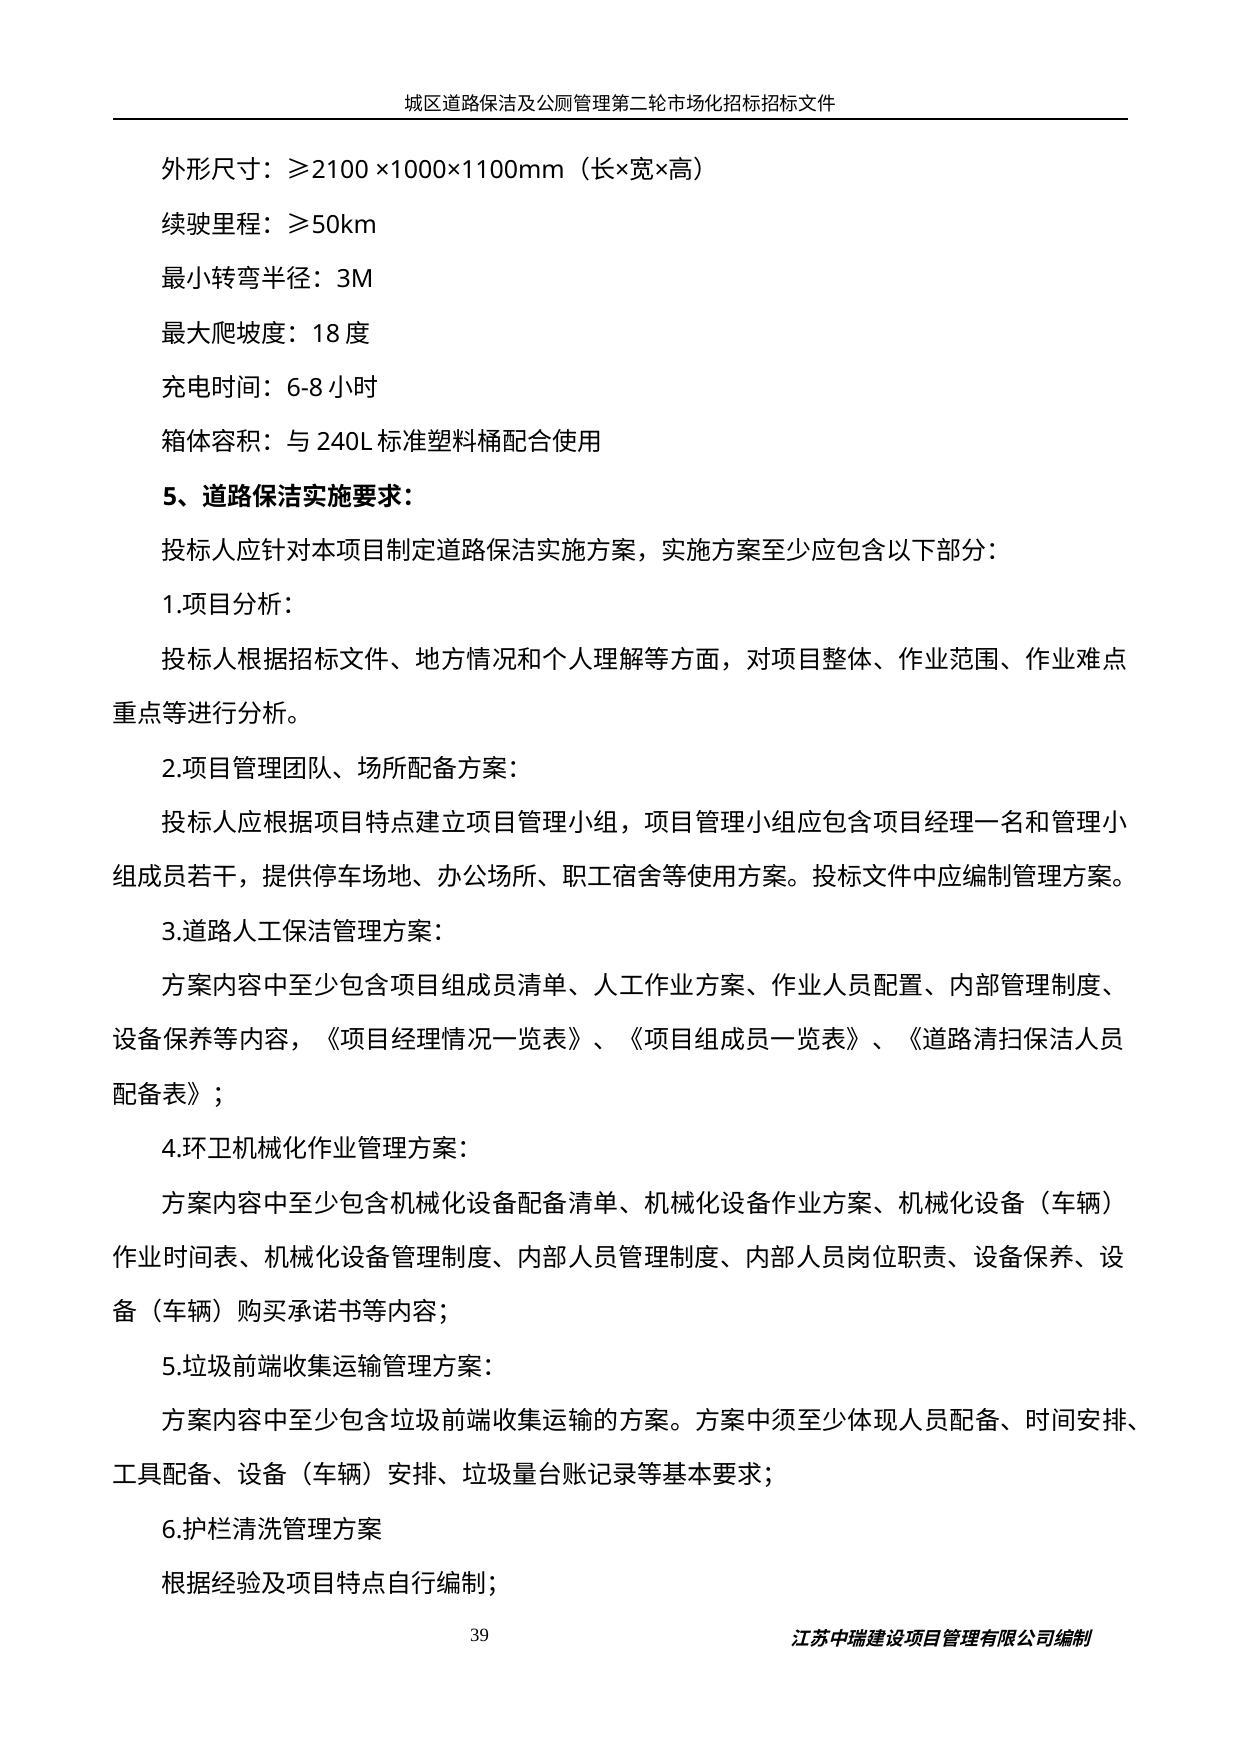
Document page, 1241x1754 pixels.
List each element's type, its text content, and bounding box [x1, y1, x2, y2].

text 投标人根据招标文件、地方情况和个人理解等方面，对项目整体、作业范围、作业难点重点等进行分析。 [112, 639, 1128, 730]
text 5、道路保洁实施要求： [112, 476, 1128, 512]
text 外形尺寸：≥2100 ×1000×1100mm（长×宽×高） [112, 150, 1128, 186]
text 5.垃圾前端收集运输管理方案： [112, 1346, 1128, 1382]
text 1.项目分析： [112, 585, 1128, 621]
text 3.道路人工保洁管理方案： [112, 911, 1128, 947]
text 方案内容中至少包含机械化设备配备清单、机械化设备作业方案、机械化设备（车辆）作业时间表、机械化设备管理制度、内部人员管理制度、内部人员岗位职责、设备保养、设备（车辆）购买承诺书等内容； [112, 1183, 1128, 1328]
text 最大爬坡度：18度 [112, 313, 1128, 349]
text 根据经验及项目特点自行编制； [112, 1564, 1128, 1600]
text 方案内容中至少包含项目组成员清单、人工作业方案、作业人员配置、内部管理制度、设备保养等内容，《项目经理情况一览表》、《项目组成员一览表》、《道路清扫保洁人员配备表》； [112, 966, 1128, 1111]
text 续驶里程：≥50km [112, 204, 1128, 241]
text 6.护栏清洗管理方案 [112, 1509, 1128, 1546]
text 最小转弯半径：3M [112, 259, 1128, 295]
text 2.项目管理团队、场所配备方案： [112, 748, 1128, 784]
text 4.环卫机械化作业管理方案： [112, 1129, 1128, 1165]
text 箱体容积：与240L标准塑料桶配合使用 [112, 422, 1128, 458]
text 方案内容中至少包含垃圾前端收集运输的方案。方案中须至少体现人员配备、时间安排、工具配备、设备（车辆）安排、垃圾量台账记录等基本要求； [112, 1401, 1128, 1491]
text 充电时间：6-8小时 [112, 367, 1128, 404]
text 投标人应根据项目特点建立项目管理小组，项目管理小组应包含项目经理一名和管理小组成员若干，提供停车场地、办公场所、职工宿舍等使用方案。投标文件中应编制管理方案。 [112, 802, 1128, 893]
text 投标人应针对本项目制定道路保洁实施方案，实施方案至少应包含以下部分： [112, 531, 1128, 567]
